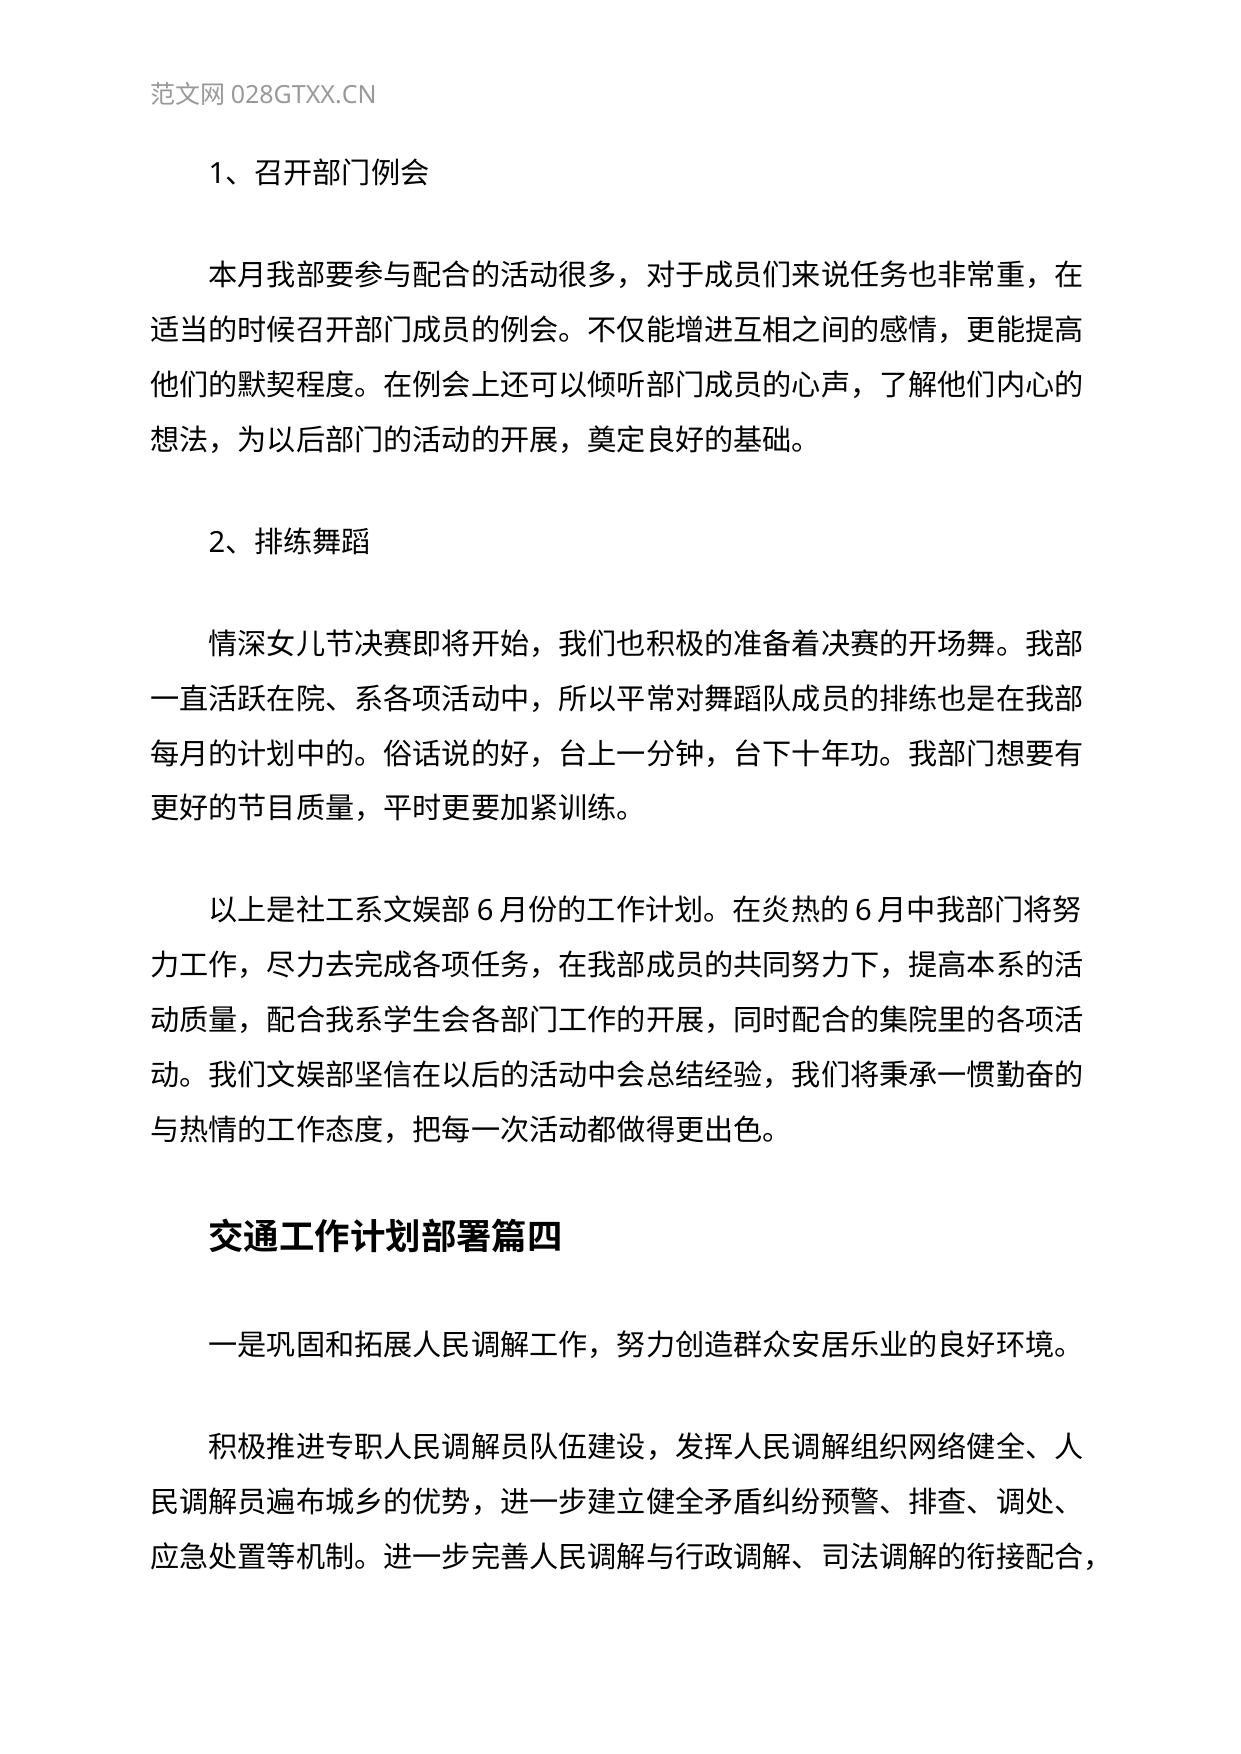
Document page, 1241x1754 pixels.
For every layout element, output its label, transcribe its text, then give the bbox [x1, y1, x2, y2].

text 交通工作计划部署篇四 [150, 1208, 1090, 1259]
text 一是巩固和拓展人民调解工作，努力创造群众安居乐业的良好环境。 [150, 1322, 1090, 1364]
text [150, 1423, 1090, 1576]
text 1、召开部门例会 [150, 150, 1090, 192]
text 本月我部要参与配合的活动很多，对于成员们来说任务也非常重，在适当的时候召开部门成员的例会。不仅能增进互相之间的感情，更能提高他们的默契程度。在例会上还可以倾听部门成员的心声，了解他们内心的想法，为以后部门的活动的开展，奠定良好的基础。 [150, 252, 1090, 459]
text 2、排练舞蹈 [150, 518, 1090, 561]
text 以上是社工系文娱部6月份的工作计划。在炎热的6月中我部门将努力工作，尽力去完成各项任务，在我部成员的共同努力下，提高本系的活动质量，配合我系学生会各部门工作的开展，同时配合的集院里的各项活动。我们文娱部坚信在以后的活动中会总结经验，我们将秉承一惯勤奋的与热情的工作态度，把每一次活动都做得更出色。 [150, 887, 1090, 1149]
text 情深女儿节决赛即将开始，我们也积极的准备着决赛的开场舞。我部一直活跃在院、系各项活动中，所以平常对舞蹈队成员的排练也是在我部每月的计划中的。俗话说的好，台上一分钟，台下十年功。我部门想要有更好的节目质量，平时更要加紧训练。 [150, 620, 1090, 827]
